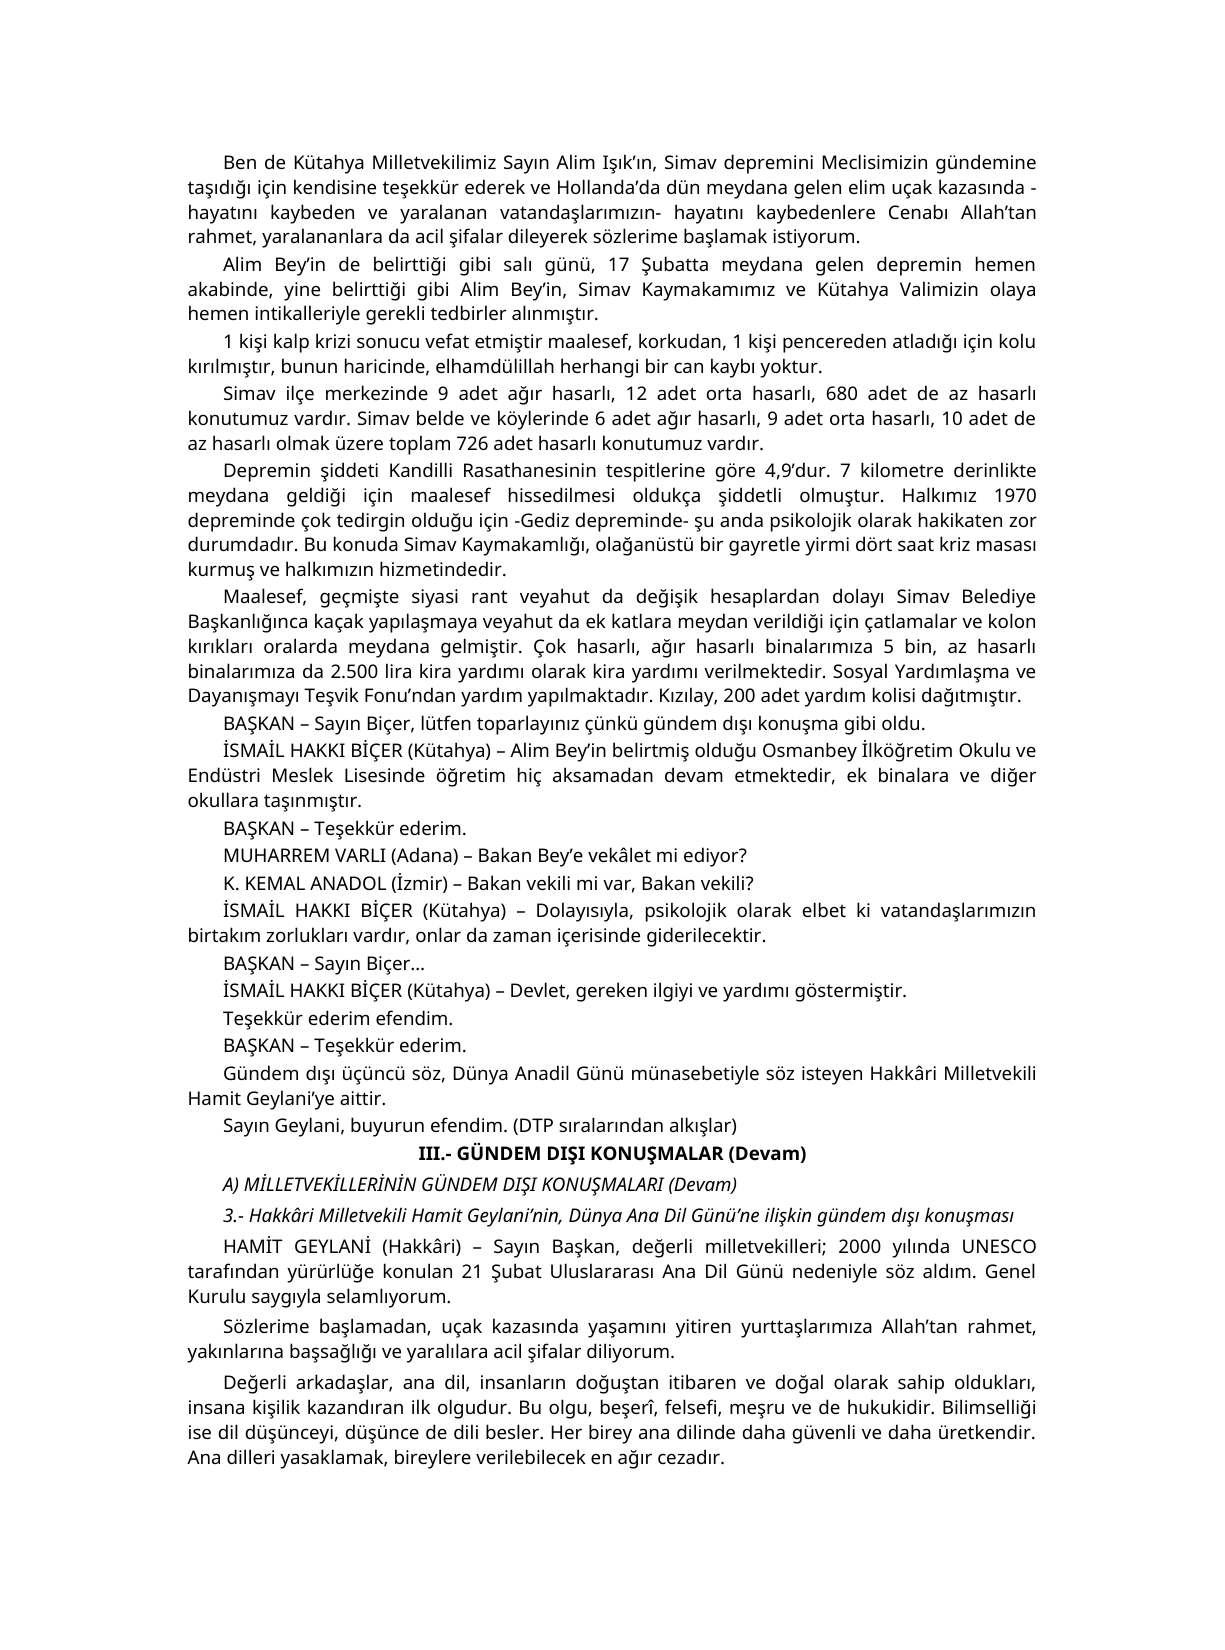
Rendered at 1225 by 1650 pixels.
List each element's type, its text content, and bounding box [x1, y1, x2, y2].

text III.- GÜNDEM DIŞI KONUŞMALAR (Devam) [187, 1141, 1037, 1166]
text BAŞKAN – Sayın Biçer, lütfen toparlayınız çünkü gündem dışı konuşma gibi oldu. [187, 711, 1037, 735]
text BAŞKAN – Teşekkür ederim. [187, 815, 1037, 840]
text MUHARREM VARLI (Adana) – Bakan Bey’e vekâlet mi ediyor? [187, 843, 1037, 867]
text Alim Bey’in de belirttiği gibi salı günü, 17 Şubatta meydana gelen depremin hemen akabinde, yine belirttiği gibi Alim Bey’in, Simav Kaymakamımız ve Kütahya Valimizin olaya hemen intikalleriyle gerekli tedbirler alınmıştır. [187, 252, 1037, 326]
text 1 kişi kalp krizi sonucu vefat etmiştir maalesef, korkudan, 1 kişi pencereden atladığı için kolu kırılmıştır, bunun haricinde, elhamdülillah herhangi bir can kaybı yoktur. [187, 329, 1037, 378]
text İSMAİL HAKKI BİÇER (Kütahya) – Dolayısıyla, psikolojik olarak elbet ki vatandaşlarımızın birtakım zorlukları vardır, onlar da zaman içerisinde giderilecektir. [187, 898, 1037, 947]
text A) Milletvekillerinin Gündem Dışı Konuşmaları (Devam) [187, 1171, 1037, 1196]
text Simav ilçe merkezinde 9 adet ağır hasarlı, 12 adet orta hasarlı, 680 adet de az hasarlı konutumuz vardır. Simav belde ve köylerinde 6 adet ağır hasarlı, 9 adet orta hasarlı, 10 adet de az hasarlı olmak üzere toplam 726 adet hasarlı konutumuz vardır. [187, 381, 1037, 455]
text Değerli arkadaşlar, ana dil, insanların doğuştan itibaren ve doğal olarak sahip oldukları, insana kişilik kazandıran ilk olgudur. Bu olgu, beşerî, felsefi, meşru ve de hukukidir. Bilimselliği ise dil düşünceyi, düşünce de dili besler. Her birey ana dilinde daha güvenli ve daha üretkendir. Ana dilleri yasaklamak, bireylere verilebilecek en ağır cezadır. [187, 1370, 1037, 1470]
text Teşekkür ederim efendim. [187, 1006, 1037, 1030]
text HAMİT GEYLANİ (Hakkâri) – Sayın Başkan, değerli milletvekilleri; 2000 yılında UNESCO tarafından yürürlüğe konulan 21 Şubat Uluslararası Ana Dil Günü nedeniyle söz aldım. Genel Kurulu saygıyla selamlıyorum. [187, 1233, 1037, 1308]
text İSMAİL HAKKI BİÇER (Kütahya) – Alim Bey’in belirtmiş olduğu Osmanbey İlköğretim Okulu ve Endüstri Meslek Lisesinde öğretim hiç aksamadan devam etmektedir, ek binalara ve diğer okullara taşınmıştır. [187, 738, 1037, 812]
text Depremin şiddeti Kandilli Rasathanesinin tespitlerine göre 4,9’dur. derinlikte meydana geldiği için maalesef hissedilmesi oldukça şiddetli olmuştur. Halkımız 1970 depreminde çok tedirgin olduğu için -Gediz depreminde- şu anda psikolojik olarak hakikaten zor durumdadır. Bu konuda Simav Kaymakamlığı, olağanüstü bir gayretle yirmi dört saat kriz masası kurmuş ve halkımızın hizmetindedir. [187, 458, 1037, 581]
text BAŞKAN – Teşekkür ederim. [187, 1033, 1037, 1058]
text Gündem dışı üçüncü söz, Dünya Anadil Günü münasebetiyle söz isteyen Hakkâri Milletvekili Hamit Geylani’ye aittir. [187, 1061, 1037, 1110]
text Sözlerime başlamadan, uçak kazasında yaşamını yitiren yurttaşlarımıza Allah’tan rahmet, yakınlarına başsağlığı ve yaralılara acil şifalar diliyorum. [187, 1314, 1037, 1364]
text 3.- Hakkâri Milletvekili Hamit Geylani’nin, Dünya Ana Dil Günü’ne ilişkin gündem dışı konuşması [187, 1202, 1037, 1227]
text İSMAİL HAKKI BİÇER (Kütahya) – Devlet, gereken ilgiyi ve yardımı göstermiştir. [187, 978, 1037, 1003]
text Ben de Kütahya Milletvekilimiz Sayın Alim Işık’ın, Simav depremini Meclisimizin gündemine taşıdığı için kendisine teşekkür ederek ve Hollanda’da dün meydana gelen elim uçak kazasında -hayatını kaybeden ve yaralanan vatandaşlarımızın- hayatını kaybedenlere Cenabı Allah’tan rahmet, yaralananlara da acil şifalar dileyerek sözlerime başlamak istiyorum. [187, 150, 1037, 249]
text Maalesef, geçmişte siyasi rant veyahut da değişik hesaplardan dolayı Simav Belediye Başkanlığınca kaçak yapılaşmaya veyahut da ek katlara meydan verildiği için çatlamalar ve kolon kırıkları oralarda meydana gelmiştir. Çok hasarlı, ağır hasarlı binalarımıza 5 bin, az hasarlı binalarımıza da 2.500 lira kira yardımı olarak kira yardımı verilmektedir. Sosyal Yardımlaşma ve Dayanışmayı Teşvik Fonu’ndan yardım yapılmaktadır. Kızılay, 200 adet yardım kolisi dağıtmıştır. [187, 584, 1037, 708]
text Sayın Geylani, buyurun efendim. (DTP sıralarından alkışlar) [187, 1113, 1037, 1138]
text K. KEMAL ANADOL (İzmir) – Bakan vekili mi var, Bakan vekili? [187, 870, 1037, 895]
text BAŞKAN – Sayın Biçer… [187, 950, 1037, 975]
